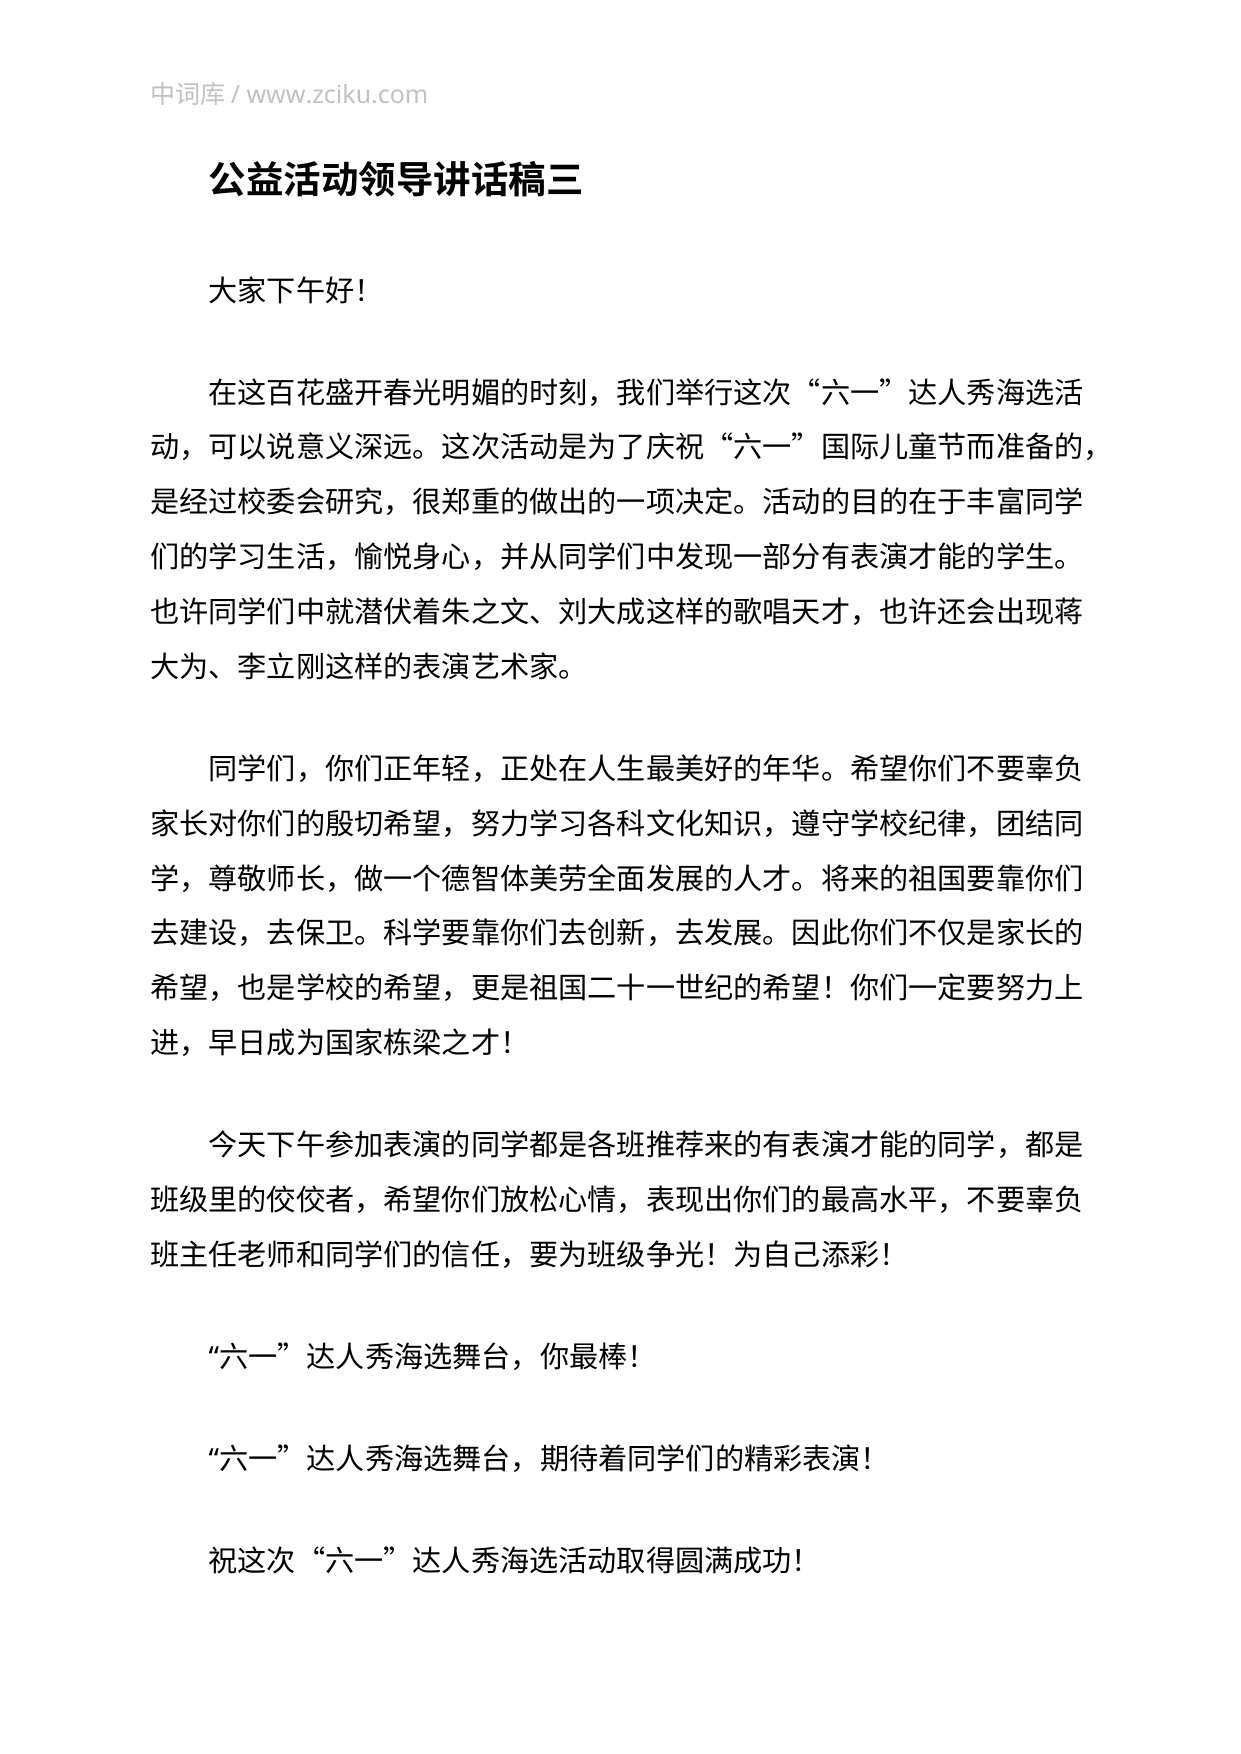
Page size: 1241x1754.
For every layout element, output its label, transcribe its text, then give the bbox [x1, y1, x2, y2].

text 同学们，你们正年轻，正处在人生最美好的年华。希望你们不要辜负家长对你们的殷切希望，努力学习各科文化知识，遵守学校纪律，团结同学，尊敬师长，做一个德智体美劳全面发展的人才。将来的祖国要靠你们去建设，去保卫。科学要靠你们去创新，去发展。因此你们不仅是家长的希望，也是学校的希望，更是祖国二十一世纪的希望！你们一定要努力上进，早日成为国家栋梁之才！ [150, 745, 1090, 1062]
text 在这百花盛开春光明媚的时刻，我们举行这次“六一”达人秀海选活动，可以说意义深远。这次活动是为了庆祝“六一”国际儿童节而准备的，是经过校委会研究，很郑重的做出的一项决定。活动的目的在于丰富同学们的学习生活，愉悦身心，并从同学们中发现一部分有表演才能的学生。也许同学们中就潜伏着朱之文、刘大成这样的歌唱天才，也许还会出现蒋大为、李立刚这样的表演艺术家。 [150, 369, 1090, 686]
text “六一”达人秀海选舞台，期待着同学们的精彩表演！ [150, 1435, 1090, 1478]
text 祝这次“六一”达人秀海选活动取得圆满成功！ [150, 1537, 1090, 1579]
text 今天下午参加表演的同学都是各班推荐来的有表演才能的同学，都是班级里的佼佼者，希望你们放松心情，表现出你们的最高水平，不要辜负班主任老师和同学们的信任，要为班级争光！为自己添彩！ [150, 1122, 1090, 1274]
text 大家下午好！ [150, 267, 1090, 310]
text 公益活动领导讲话稿三 [150, 150, 1090, 204]
text “六一”达人秀海选舞台，你最棒！ [150, 1333, 1090, 1376]
